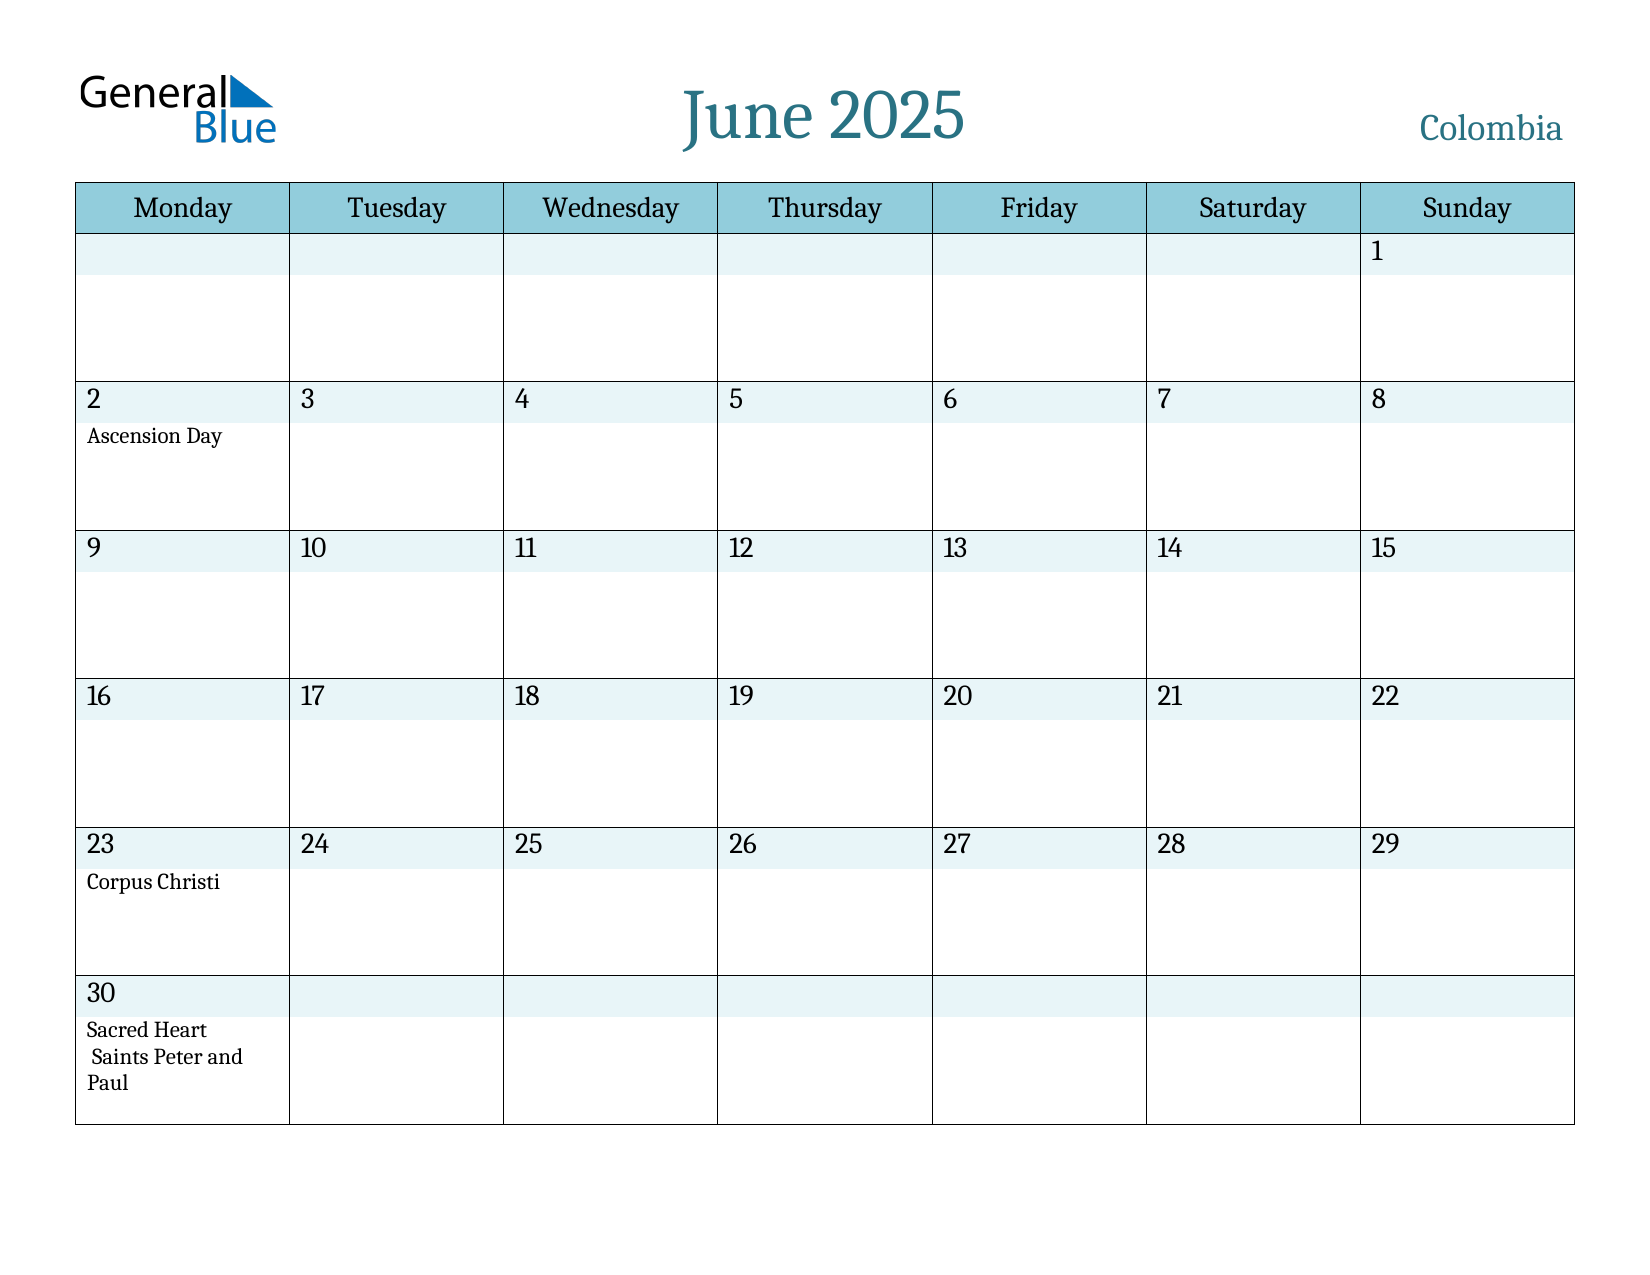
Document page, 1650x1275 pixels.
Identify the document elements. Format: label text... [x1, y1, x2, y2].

table_cell [1147, 423, 1360, 530]
table_cell 7 [1147, 382, 1360, 423]
table_cell 26 [718, 828, 932, 869]
table_cell [504, 869, 717, 975]
table_cell 21 [1147, 679, 1360, 720]
table_cell [504, 976, 717, 1017]
table_cell 13 [933, 531, 1146, 572]
table_cell [933, 869, 1146, 975]
table_cell [933, 1017, 1146, 1123]
table_cell [718, 234, 932, 275]
table_cell Sacred Heart Saints Peter and Paul [76, 1017, 289, 1123]
table_cell [933, 572, 1146, 678]
table_cell 12 [718, 531, 932, 572]
table_cell [933, 720, 1146, 827]
table_cell [933, 976, 1146, 1017]
table_cell 11 [504, 531, 717, 572]
table_cell Ascension Day [76, 423, 289, 530]
table_cell [290, 572, 503, 678]
table_cell [504, 720, 717, 827]
table_cell 24 [290, 828, 503, 869]
table_cell 23 [76, 828, 289, 869]
table_cell 16 [76, 679, 289, 720]
table_cell [718, 720, 932, 827]
table_cell [504, 1017, 717, 1123]
table_cell [1147, 1017, 1360, 1123]
table_header Colombia [1146, 75, 1574, 182]
table_cell [76, 720, 289, 827]
table_header [76, 75, 503, 182]
table_cell [718, 1017, 932, 1123]
table_cell 22 [1361, 679, 1574, 720]
table_cell [933, 234, 1146, 275]
table_cell Saturday [1147, 183, 1360, 233]
table_cell [76, 572, 289, 678]
table_cell Thursday [718, 183, 932, 233]
table_cell [1147, 869, 1360, 975]
table_cell 4 [504, 382, 717, 423]
table_cell 27 [933, 828, 1146, 869]
table_cell [1361, 720, 1574, 827]
table_cell [1147, 275, 1360, 381]
table_cell [504, 423, 717, 530]
table_header June 2025 [504, 75, 1146, 182]
table_cell [1147, 572, 1360, 678]
table_cell [718, 572, 932, 678]
table_cell [290, 275, 503, 381]
table_cell [290, 720, 503, 827]
table_cell 19 [718, 679, 932, 720]
table_cell 29 [1361, 828, 1574, 869]
table_cell [933, 275, 1146, 381]
table_cell [504, 572, 717, 678]
table_cell 6 [933, 382, 1146, 423]
table_cell Corpus Christi [76, 869, 289, 975]
table_cell 3 [290, 382, 503, 423]
table_cell 14 [1147, 531, 1360, 572]
table_cell [718, 976, 932, 1017]
table_cell [1147, 976, 1360, 1017]
table_cell Tuesday [290, 183, 503, 233]
table_cell 18 [504, 679, 717, 720]
table_cell [718, 423, 932, 530]
table_cell [504, 234, 717, 275]
table_cell 17 [290, 679, 503, 720]
table_cell [76, 275, 289, 381]
table_cell [290, 423, 503, 530]
table_cell [1361, 1017, 1574, 1123]
table_cell Monday [76, 183, 289, 233]
table_cell [1361, 572, 1574, 678]
picture [80, 75, 276, 143]
table_cell [1147, 234, 1360, 275]
table_cell 5 [718, 382, 932, 423]
table_cell 30 [76, 976, 289, 1017]
table_cell 1 [1361, 234, 1574, 275]
table_cell [76, 234, 289, 275]
table_cell 10 [290, 531, 503, 572]
table_cell 9 [76, 531, 289, 572]
table_cell 8 [1361, 382, 1574, 423]
table_cell [1361, 869, 1574, 975]
table_cell Wednesday [504, 183, 717, 233]
table_cell 25 [504, 828, 717, 869]
table_cell [1361, 423, 1574, 530]
table_cell [933, 423, 1146, 530]
table_cell 15 [1361, 531, 1574, 572]
table_cell [1361, 976, 1574, 1017]
table_cell Sunday [1361, 183, 1574, 233]
table_cell Friday [933, 183, 1146, 233]
table_cell [1361, 275, 1574, 381]
table_cell [290, 976, 503, 1017]
table_cell 20 [933, 679, 1146, 720]
table_cell [290, 869, 503, 975]
table_cell [290, 1017, 503, 1123]
table_cell 2 [76, 382, 289, 423]
table_cell [1147, 720, 1360, 827]
table_cell [290, 234, 503, 275]
table_cell 28 [1147, 828, 1360, 869]
table_cell [718, 275, 932, 381]
table_cell [718, 869, 932, 975]
table_cell [504, 275, 717, 381]
